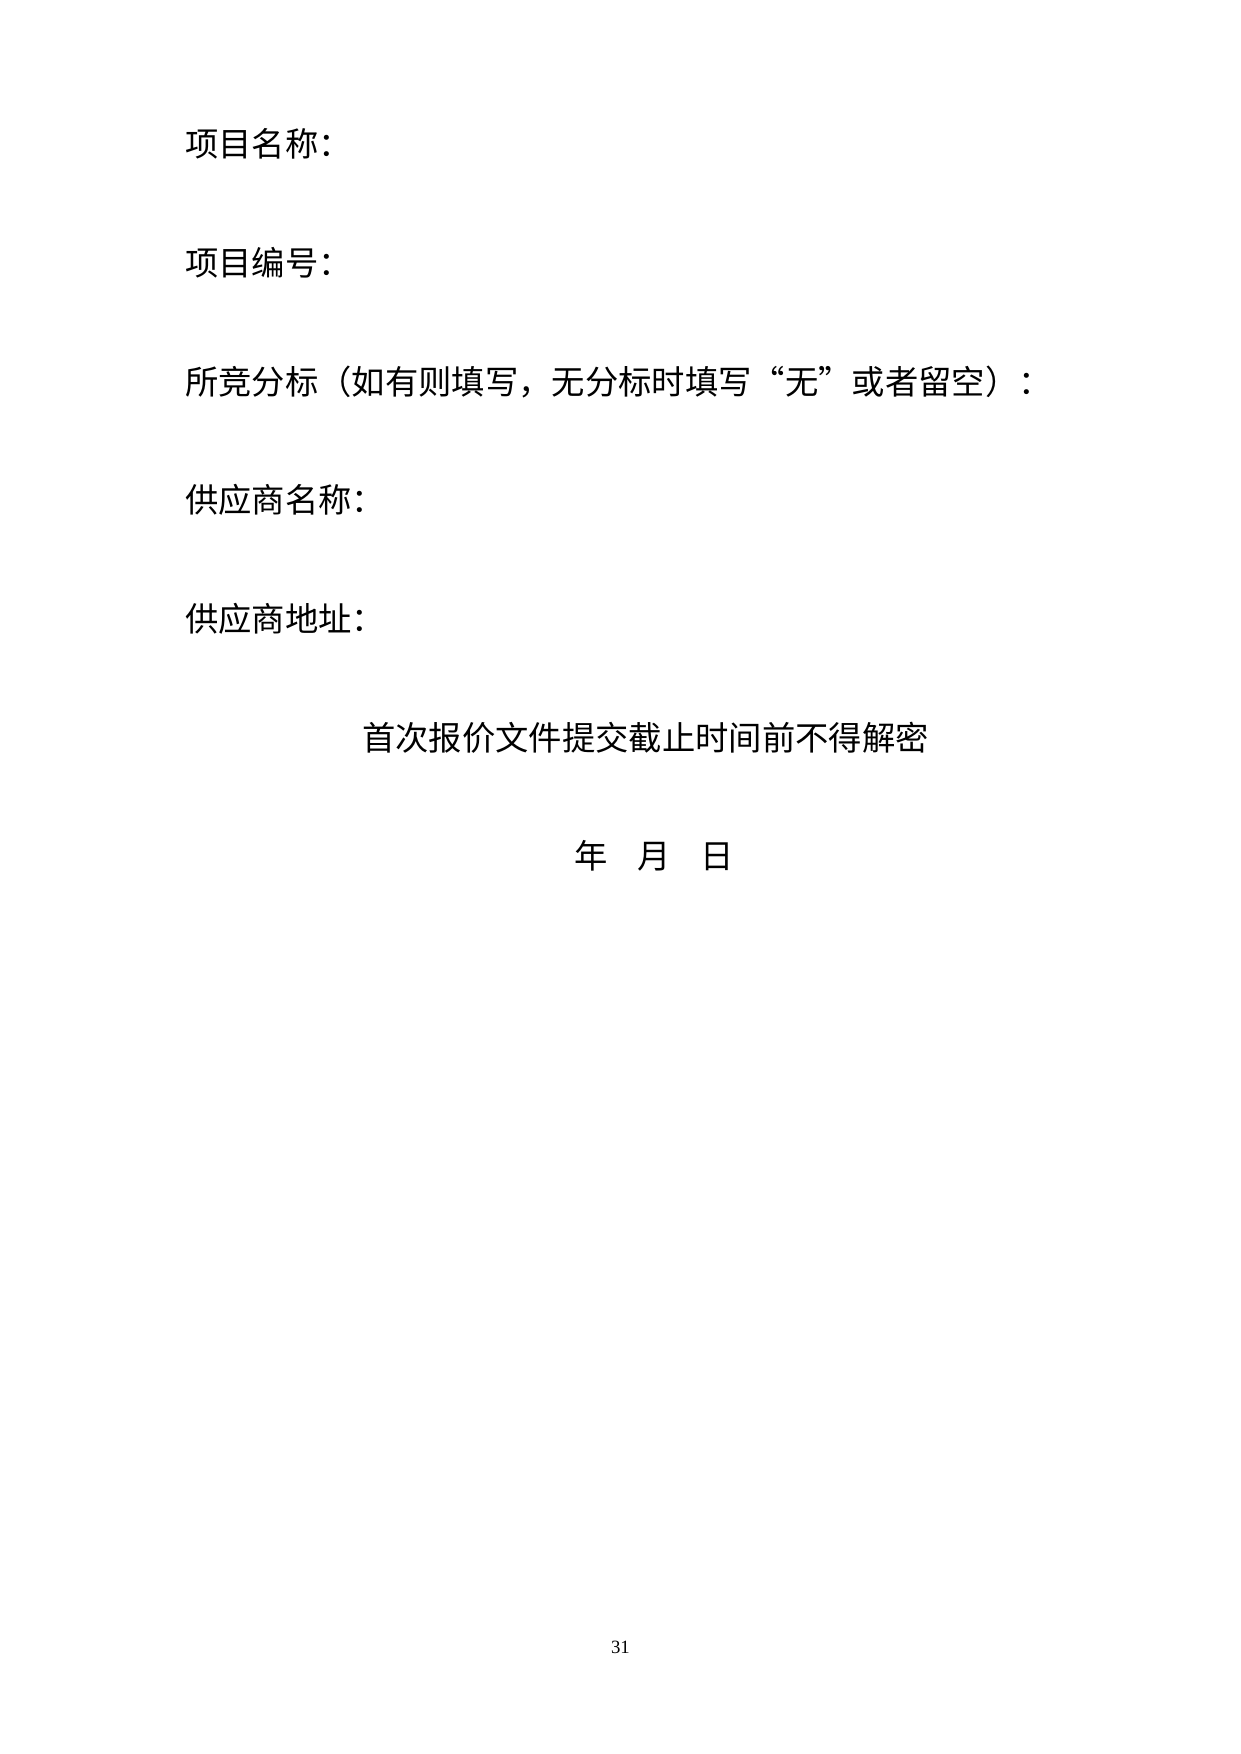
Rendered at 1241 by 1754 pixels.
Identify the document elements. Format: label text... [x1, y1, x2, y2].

text 首次报价文件提交截止时间前不得解密 [118, 711, 1122, 759]
text 项目编号： [118, 237, 1122, 285]
text 年 月 日 [118, 830, 1122, 878]
text 所竞分标（如有则填写，无分标时填写“无”或者留空）： [118, 355, 1122, 404]
text 项目名称： [118, 118, 1122, 166]
text 供应商名称： [118, 474, 1122, 522]
text 供应商地址： [118, 593, 1122, 641]
